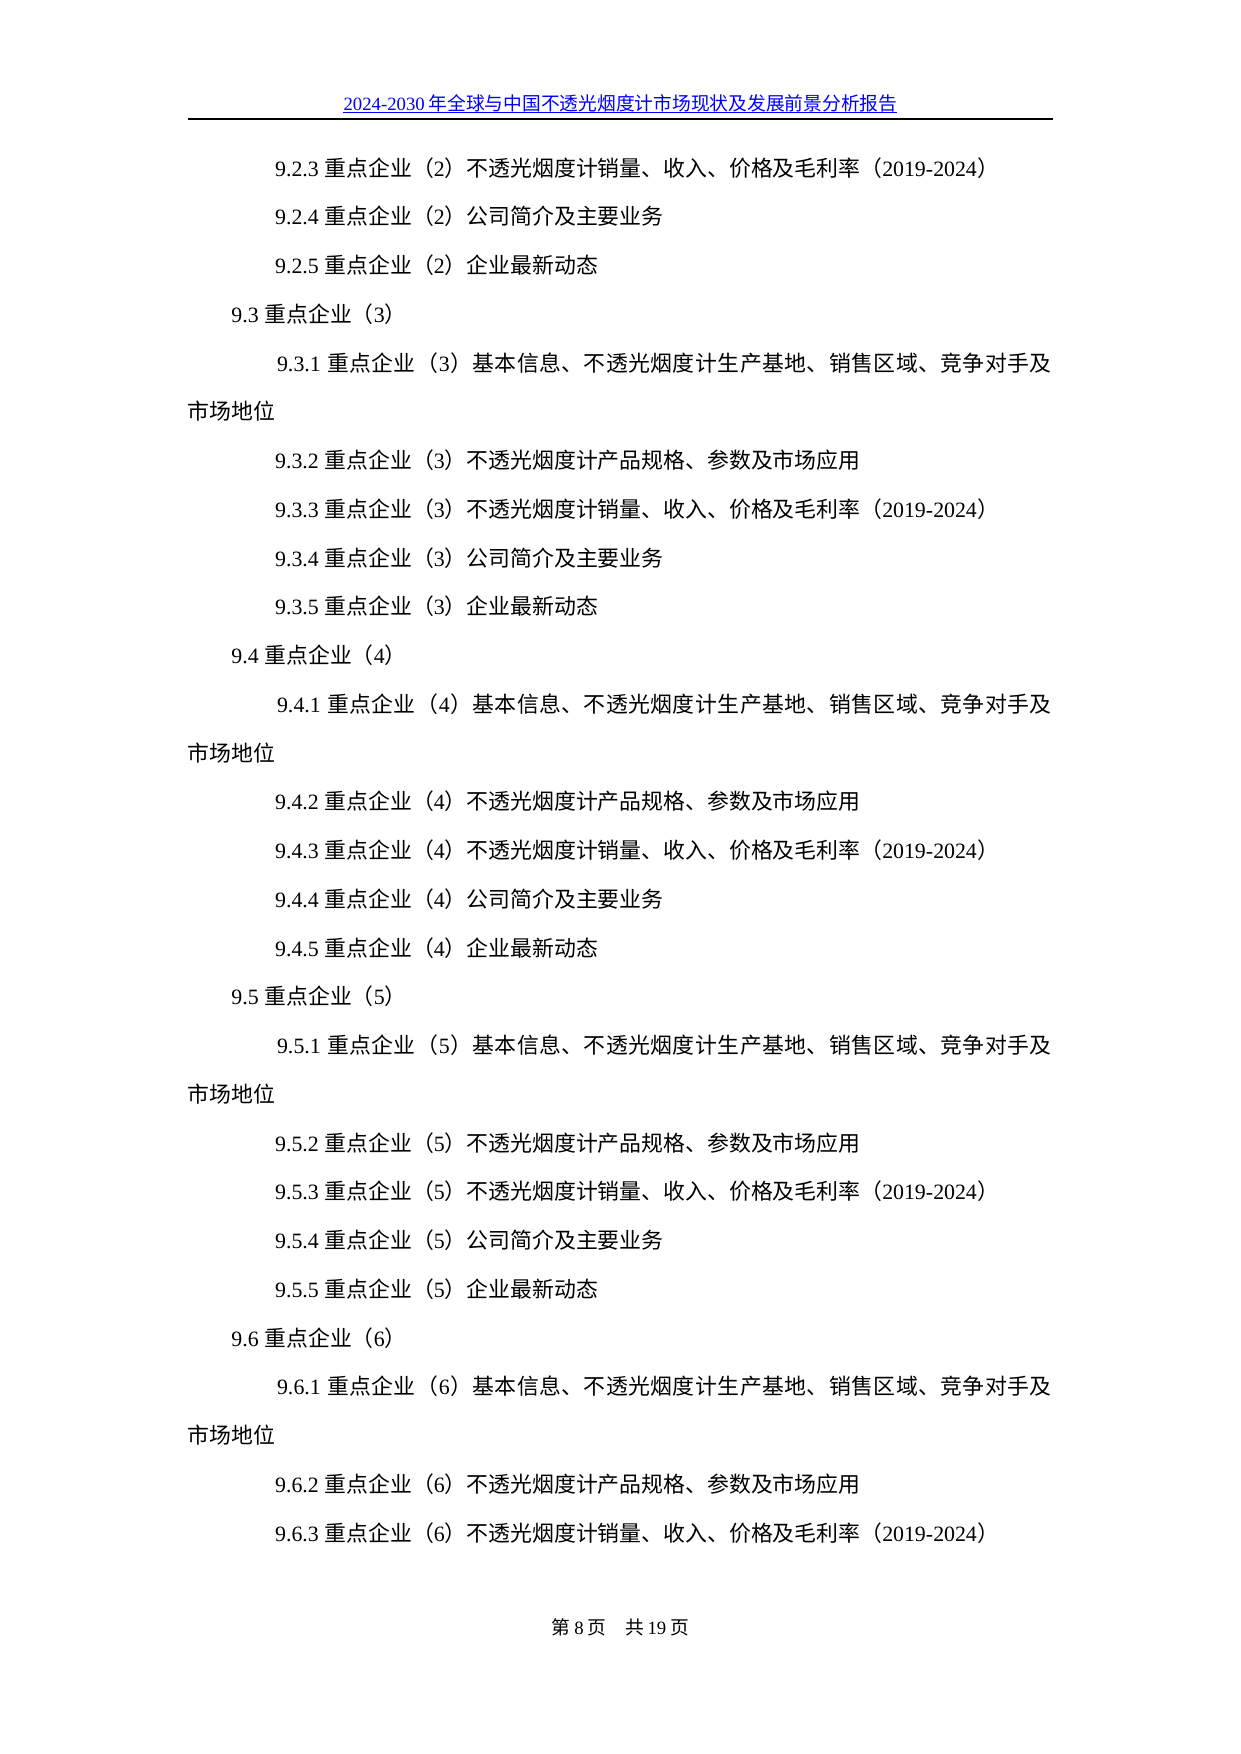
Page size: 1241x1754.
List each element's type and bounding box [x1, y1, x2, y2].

text [187, 150, 1053, 1548]
